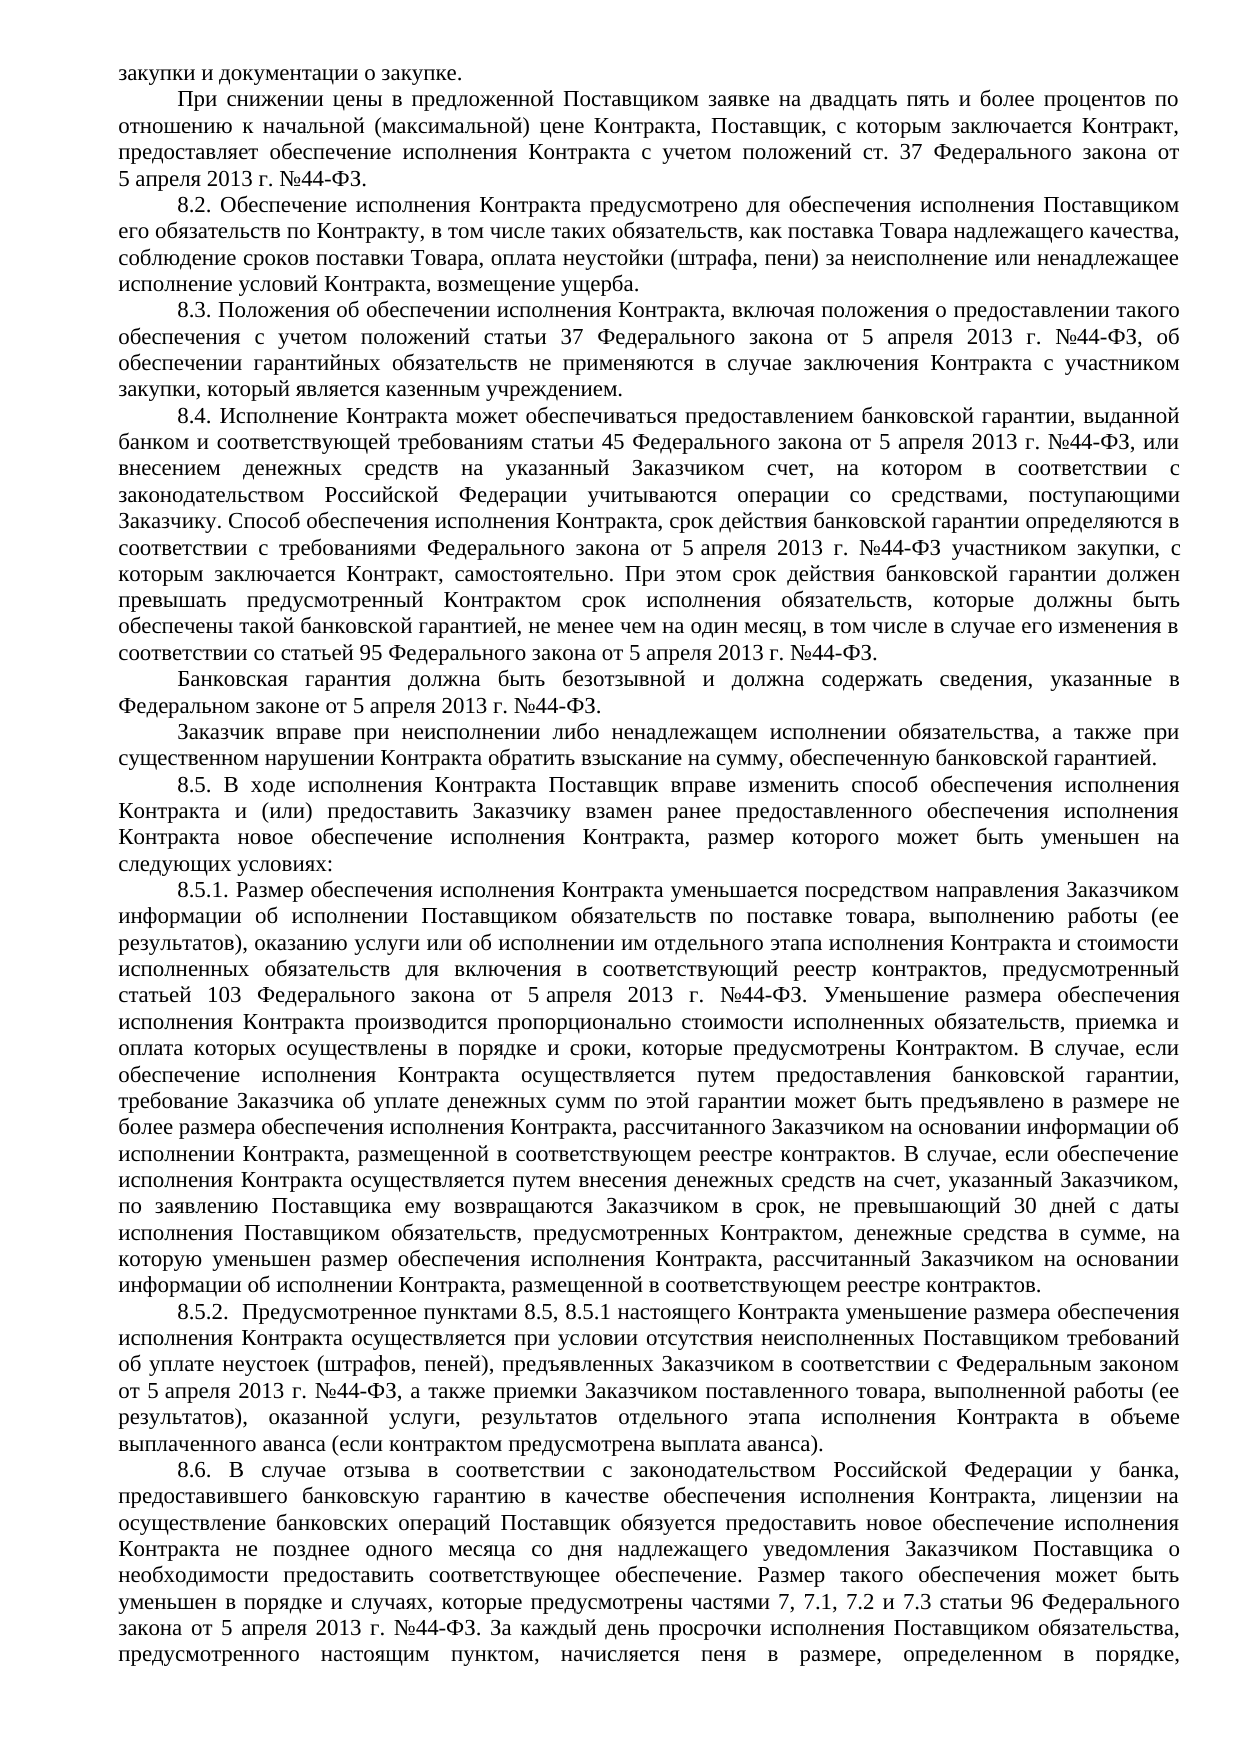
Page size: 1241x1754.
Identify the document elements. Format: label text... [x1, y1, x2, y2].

text Банковская гарантия должна быть безотзывной и должна содержать сведения, указанные в Федеральном законе от 5 апреля 2013 г. №44-ФЗ. [118, 665, 1181, 718]
text 8.4. Исполнение Контракта может обеспечиваться предоставлением банковской гарантии, выданной банком и соответствующей требованиям статьи 45 Федерального закона от 5 апреля 2013 г. №44-ФЗ, или внесением денежных средств на указанный Заказчиком счет, на котором в соответствии с законодательством Российской Федерации учитываются операции со средствами, поступающими Заказчику. Способ обеспечения исполнения Контракта, срок действия банковской гарантии определяются в соответствии с требованиями Федерального закона от 5 апреля 2013 г. №44-ФЗ участником закупки, с которым заключается Контракт, самостоятельно. При этом срок действия банковской гарантии должен превышать предусмотренный Контрактом срок исполнения обязательств, которые должны быть обеспечены такой банковской гарантией, не менее чем на один месяц, в том числе в случае его изменения в соответствии со статьей 95 Федерального закона от 5 апреля 2013 г. №44-ФЗ. [118, 402, 1181, 665]
text 8.5.1. Размер обеспечения исполнения Контракта уменьшается посредством направления Заказчиком информации об исполнении Поставщиком обязательств по поставке товара, выполнению работы (ее результатов), оказанию услуги или об исполнении им отдельного этапа исполнения Контракта и стоимости исполненных обязательств для включения в соответствующий реестр контрактов, предусмотренный статьей 103 Федерального закона от 5 апреля 2013 г. №44-ФЗ. Уменьшение размера обеспечения исполнения Контракта производится пропорционально стоимости исполненных обязательств, приемка и оплата которых осуществлены в порядке и сроки, которые предусмотрены Контрактом. В случае, если обеспечение исполнения Контракта осуществляется путем предоставления банковской гарантии, требование Заказчика об уплате денежных сумм по этой гарантии может быть предъявлено в размере не более размера обеспечения исполнения Контракта, рассчитанного Заказчиком на основании информации об исполнении Контракта, размещенной в соответствующем реестре контрактов. В случае, если обеспечение исполнения Контракта осуществляется путем внесения денежных средств на счет, указанный Заказчиком, по заявлению Поставщика ему возвращаются Заказчиком в срок, не превышающий 30 дней с даты исполнения Поставщиком обязательств, предусмотренных Контрактом, денежные средства в сумме, на которую уменьшен размер обеспечения исполнения Контракта, рассчитанный Заказчиком на основании информации об исполнении Контракта, размещенной в соответствующем реестре контрактов. [118, 876, 1181, 1298]
text 8.2. Обеспечение исполнения Контракта предусмотрено для обеспечения исполнения Поставщиком его обязательств по Контракту, в том числе таких обязательств, как поставка Товара надлежащего качества, соблюдение сроков поставки Товара, оплата неустойки (штрафа, пени) за неисполнение или ненадлежащее исполнение условий Контракта, возмещение ущерба. [118, 191, 1181, 296]
text Заказчик вправе при неисполнении либо ненадлежащем исполнении обязательства, а также при существенном нарушении Контракта обратить взыскание на сумму, обеспеченную банковской гарантией. [118, 718, 1181, 771]
text 8.5. В ходе исполнения Контракта Поставщик вправе изменить способ обеспечения исполнения Контракта и (или) предоставить Заказчику взамен ранее предоставленного обеспечения исполнения Контракта новое обеспечение исполнения Контракта, размер которого может быть уменьшен на следующих условиях: [118, 771, 1181, 876]
text При снижении цены в предложенной Поставщиком заявке на двадцать пять и более процентов по отношению к начальной (максимальной) цене Контракта, Поставщик, с которым заключается Контракт, предоставляет обеспечение исполнения Контракта с учетом положений ст. 37 Федерального закона от 5 апреля 2013 г. №44-ФЗ. [118, 86, 1181, 191]
text 8.5.2. Предусмотренное пунктами 8.5, 8.5.1 настоящего Контракта уменьшение размера обеспечения исполнения Контракта осуществляется при условии отсутствия неисполненных Поставщиком требований об уплате неустоек (штрафов, пеней), предъявленных Заказчиком в соответствии с Федеральным законом от 5 апреля 2013 г. №44-ФЗ, а также приемки Заказчиком поставленного товара, выполненной работы (ее результатов), оказанной услуги, результатов отдельного этапа исполнения Контракта в объеме выплаченного аванса (если контрактом предусмотрена выплата аванса). [118, 1298, 1181, 1456]
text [118, 59, 1181, 86]
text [118, 1456, 1181, 1667]
text 8.3. Положения об обеспечении исполнения Контракта, включая положения о предоставлении такого обеспечения с учетом положений статьи 37 Федерального закона от 5 апреля 2013 г. №44-ФЗ, об обеспечении гарантийных обязательств не применяются в случае заключения Контракта с участником закупки, который является казенным учреждением. [118, 296, 1181, 402]
